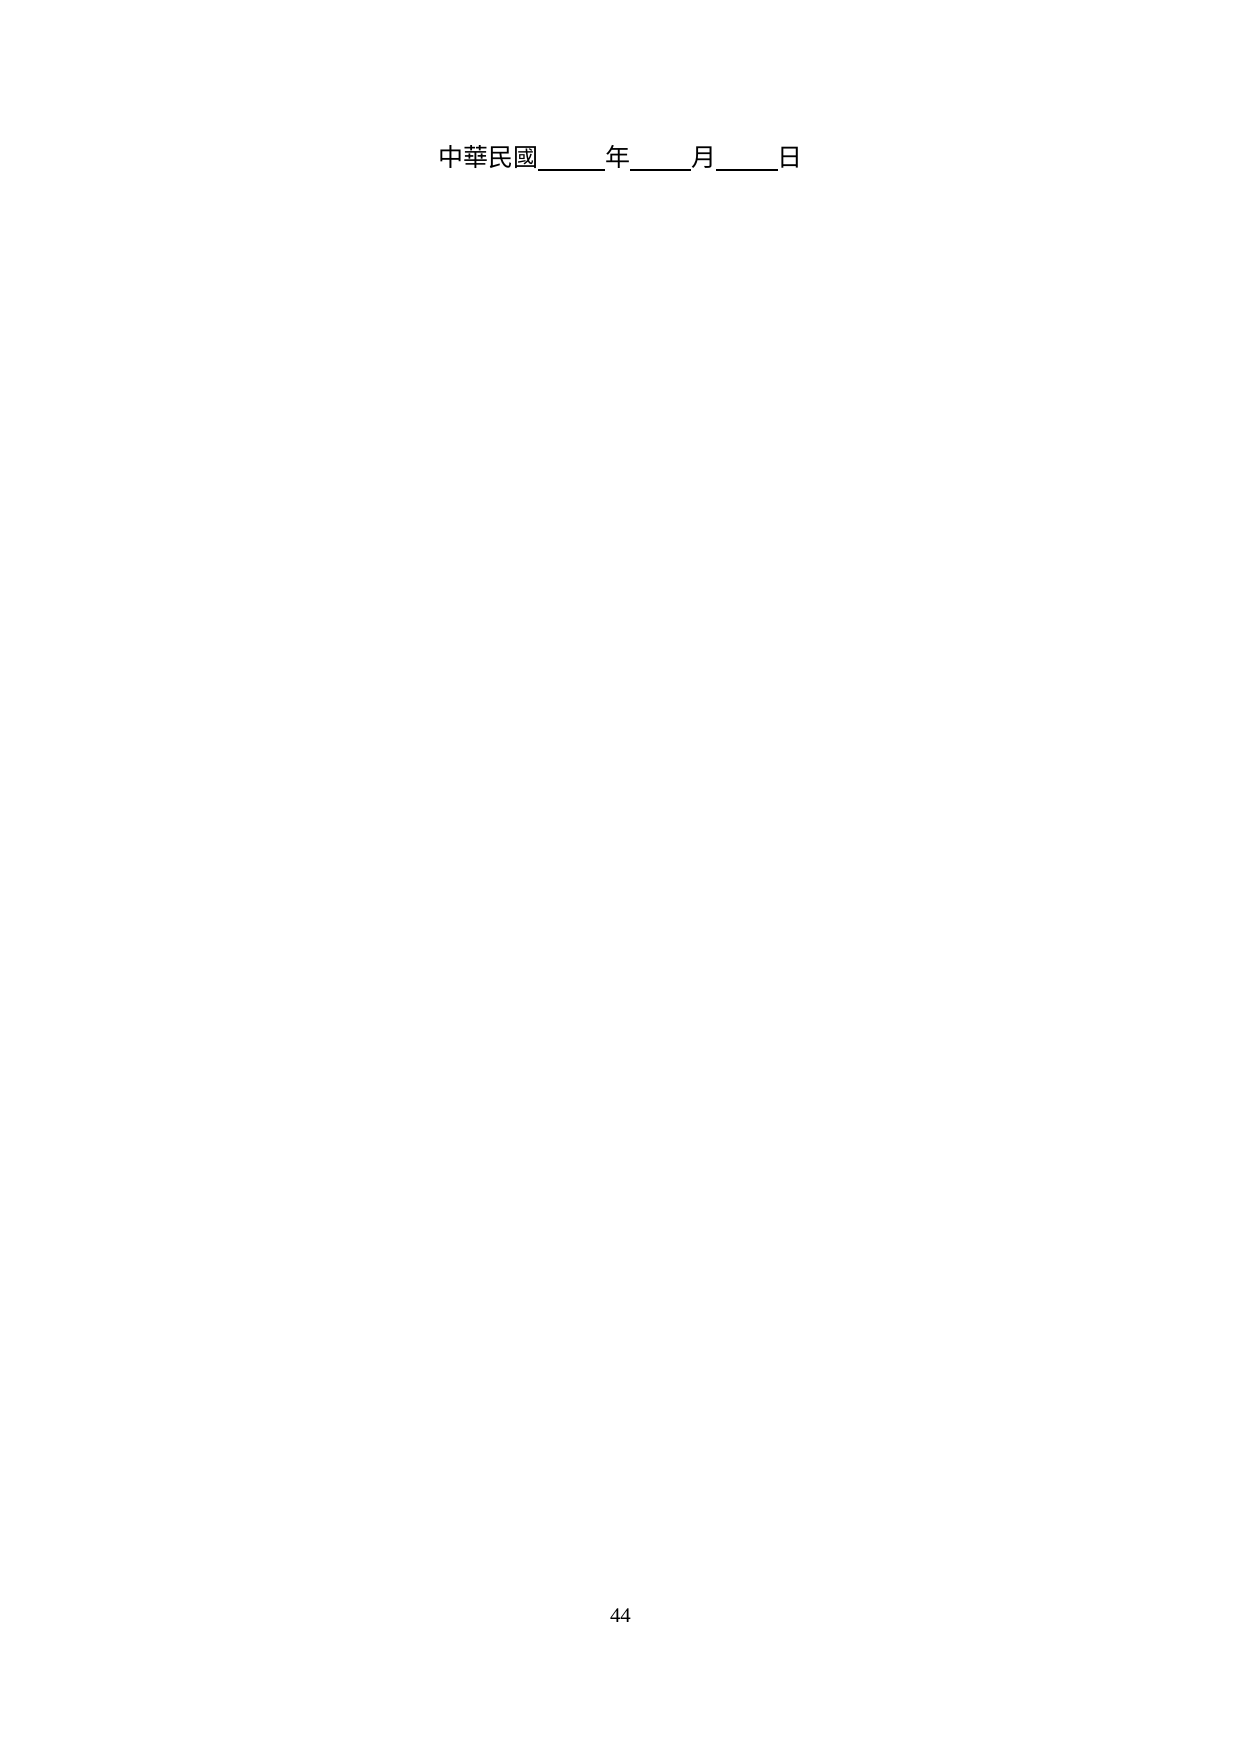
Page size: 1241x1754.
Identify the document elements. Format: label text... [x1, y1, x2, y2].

text 中華民國 年 月 日 [118, 137, 1122, 175]
